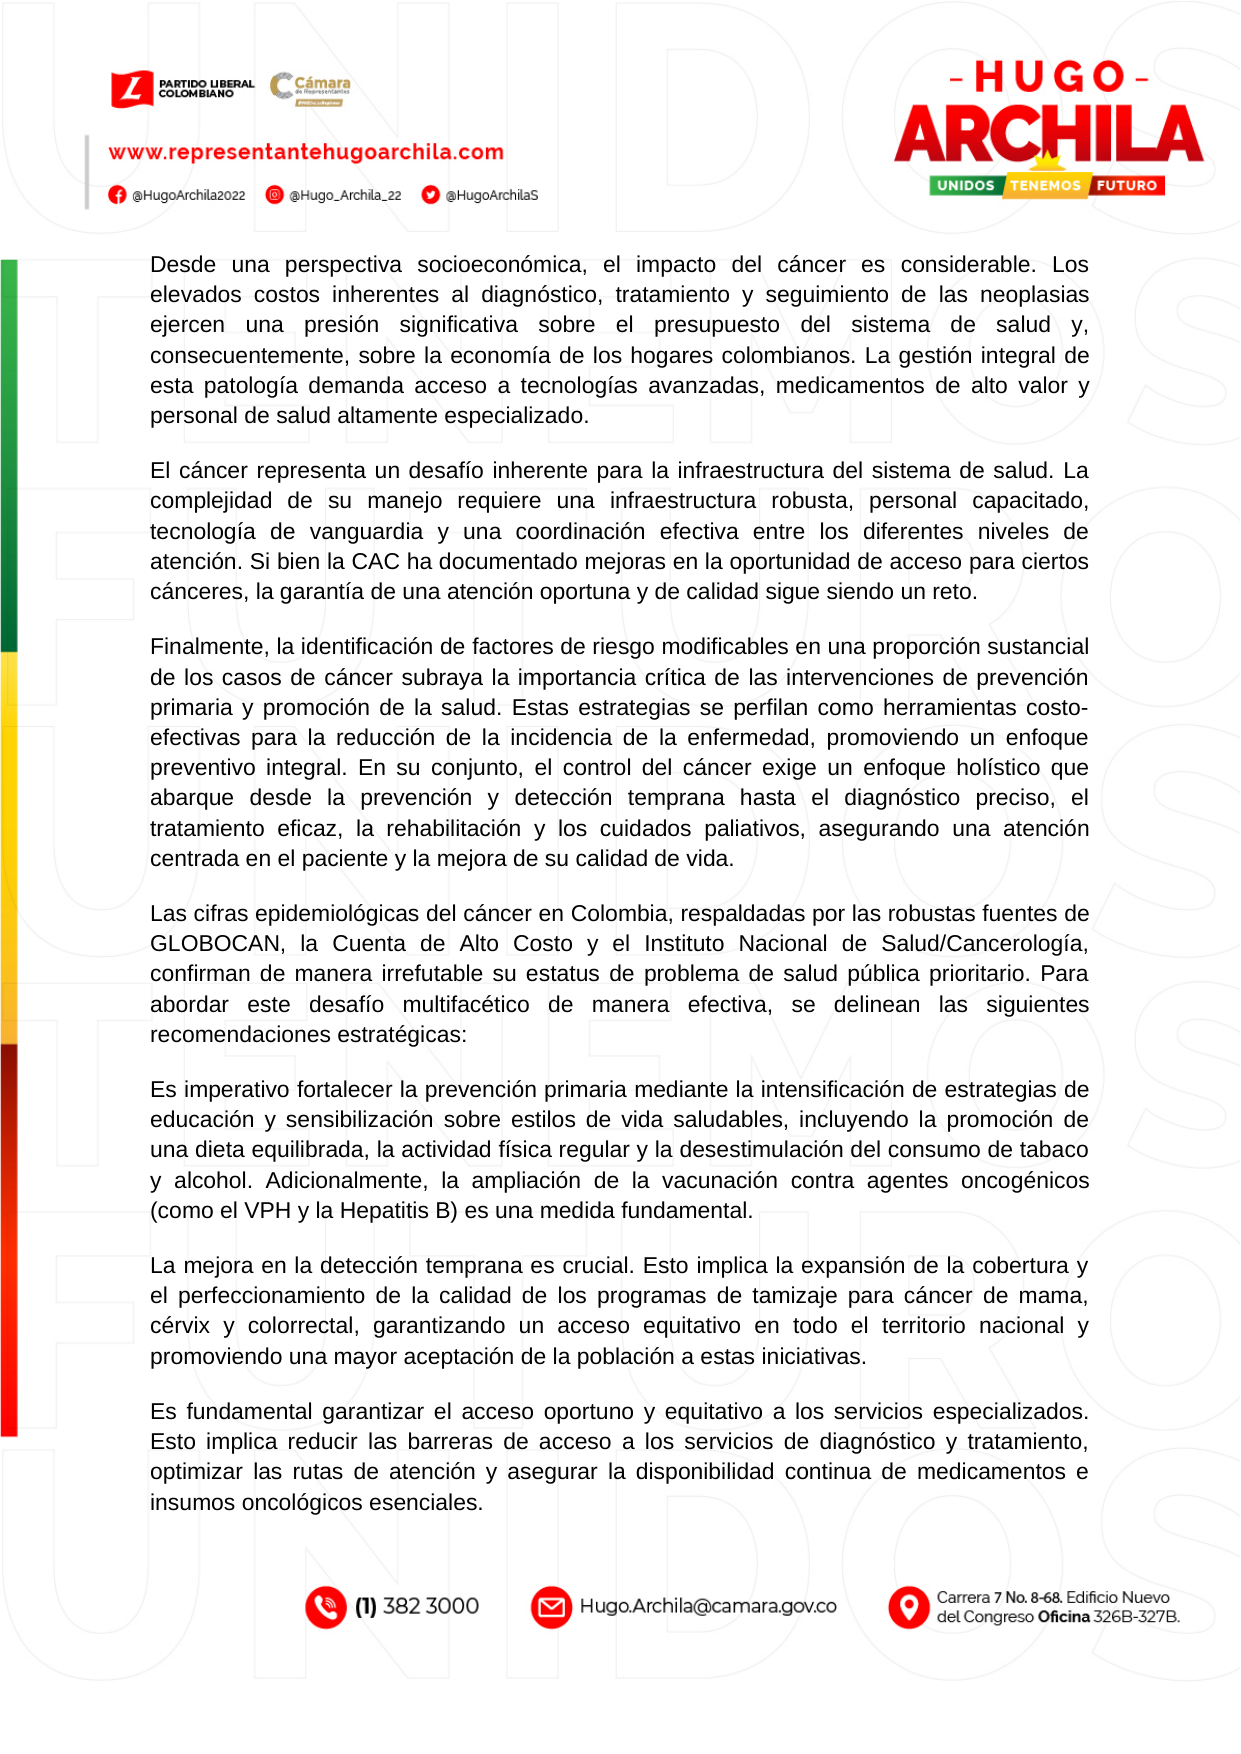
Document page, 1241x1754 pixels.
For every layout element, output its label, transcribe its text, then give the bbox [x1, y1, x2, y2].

text Desde una perspectiva socioeconómica, el impacto del cáncer es considerable. Los elevados costos inherentes al diagnóstico, tratamiento y seguimiento de las neoplasias ejercen una presión significativa sobre el presupuesto del sistema de salud y, consecuentemente, sobre la economía de los hogares colombianos. La gestión integral de esta patología demanda acceso a tecnologías avanzadas, medicamentos de alto valor y personal de salud altamente especializado. [150, 251, 1090, 428]
text El cáncer representa un desafío inherente para la infraestructura del sistema de salud. La complejidad de su manejo requiere una infraestructura robusta, personal capacitado, tecnología de vanguardia y una coordinación efectiva entre los diferentes niveles de atención. Si bien la CAC ha documentado mejoras en la oportunidad de acceso para ciertos cánceres, la garantía de una atención oportuna y de calidad sigue siendo un reto. [150, 457, 1090, 604]
text La mejora en la detección temprana es crucial. Esto implica la expansión de la cobertura y el perfeccionamiento de la calidad de los programas de tamizaje para cáncer de mama, cérvix y colorrectal, garantizando un acceso equitativo en todo el territorio nacional y promoviendo una mayor aceptación de la población a estas iniciativas. [150, 1252, 1090, 1369]
text Las cifras epidemiológicas del cáncer en Colombia, respaldadas por las robustas fuentes de GLOBOCAN, la Cuenta de Alto Costo y el Instituto Nacional de Salud/Cancerología, confirman de manera irrefutable su estatus de problema de salud pública prioritario. Para abordar este desafío multifacético de manera efectiva, se delinean las siguientes recomendaciones estratégicas: [150, 900, 1090, 1047]
text Finalmente, la identificación de factores de riesgo modificables en una proporción sustancial de los casos de cáncer subraya la importancia crítica de las intervenciones de prevención primaria y promoción de la salud. Estas estrategias se perfilan como herramientas costo-efectivas para la reducción de la incidencia de la enfermedad, promoviendo un enfoque preventivo integral. En su conjunto, el control del cáncer exige un enfoque holístico que abarque desde la prevención y detección temprana hasta el diagnóstico preciso, el tratamiento eficaz, la rehabilitación y los cuidados paliativos, asegurando una atención centrada en el paciente y la mejora de su calidad de vida. [150, 633, 1090, 871]
text Es fundamental garantizar el acceso oportuno y equitativo a los servicios especializados. Esto implica reducir las barreras de acceso a los servicios de diagnóstico y tratamiento, optimizar las rutas de atención y asegurar la disponibilidad continua de medicamentos e insumos oncológicos esenciales. [150, 1398, 1090, 1515]
picture [0, 1, 1241, 1696]
text Es imperativo fortalecer la prevención primaria mediante la intensificación de estrategias de educación y sensibilización sobre estilos de vida saludables, incluyendo la promoción de una dieta equilibrada, la actividad física regular y la desestimulación del consumo de tabaco y alcohol. Adicionalmente, la ampliación de la vacunación contra agentes oncogénicos (como el VPH y la Hepatitis B) es una medida fundamental. [150, 1076, 1090, 1223]
